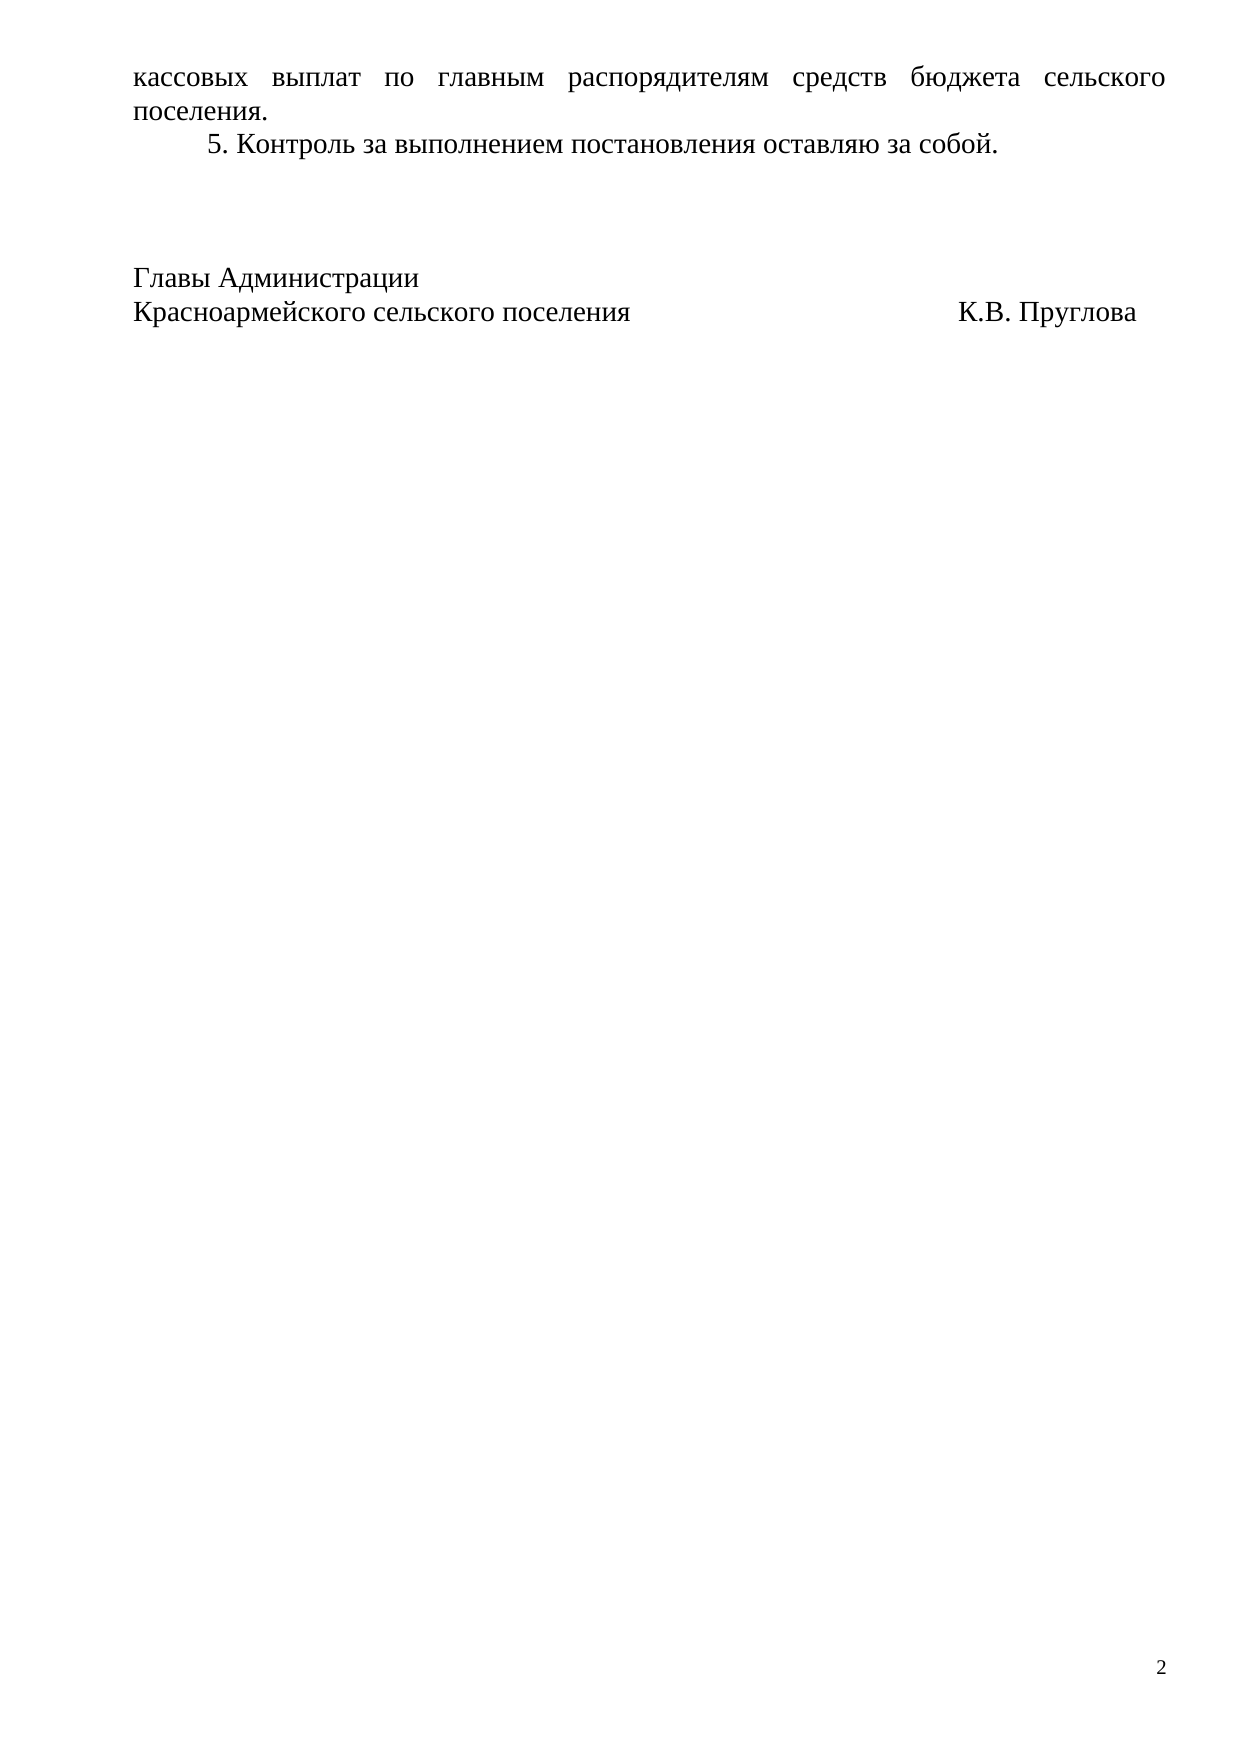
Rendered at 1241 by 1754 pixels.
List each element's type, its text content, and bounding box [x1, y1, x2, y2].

text Красноармейского сельского поселения К.В. Пруглова [133, 294, 1166, 327]
text Главы Администрации [133, 260, 1166, 294]
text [133, 59, 1166, 126]
text 5. Контроль за выполнением постановления оставляю за собой. [133, 126, 1166, 160]
